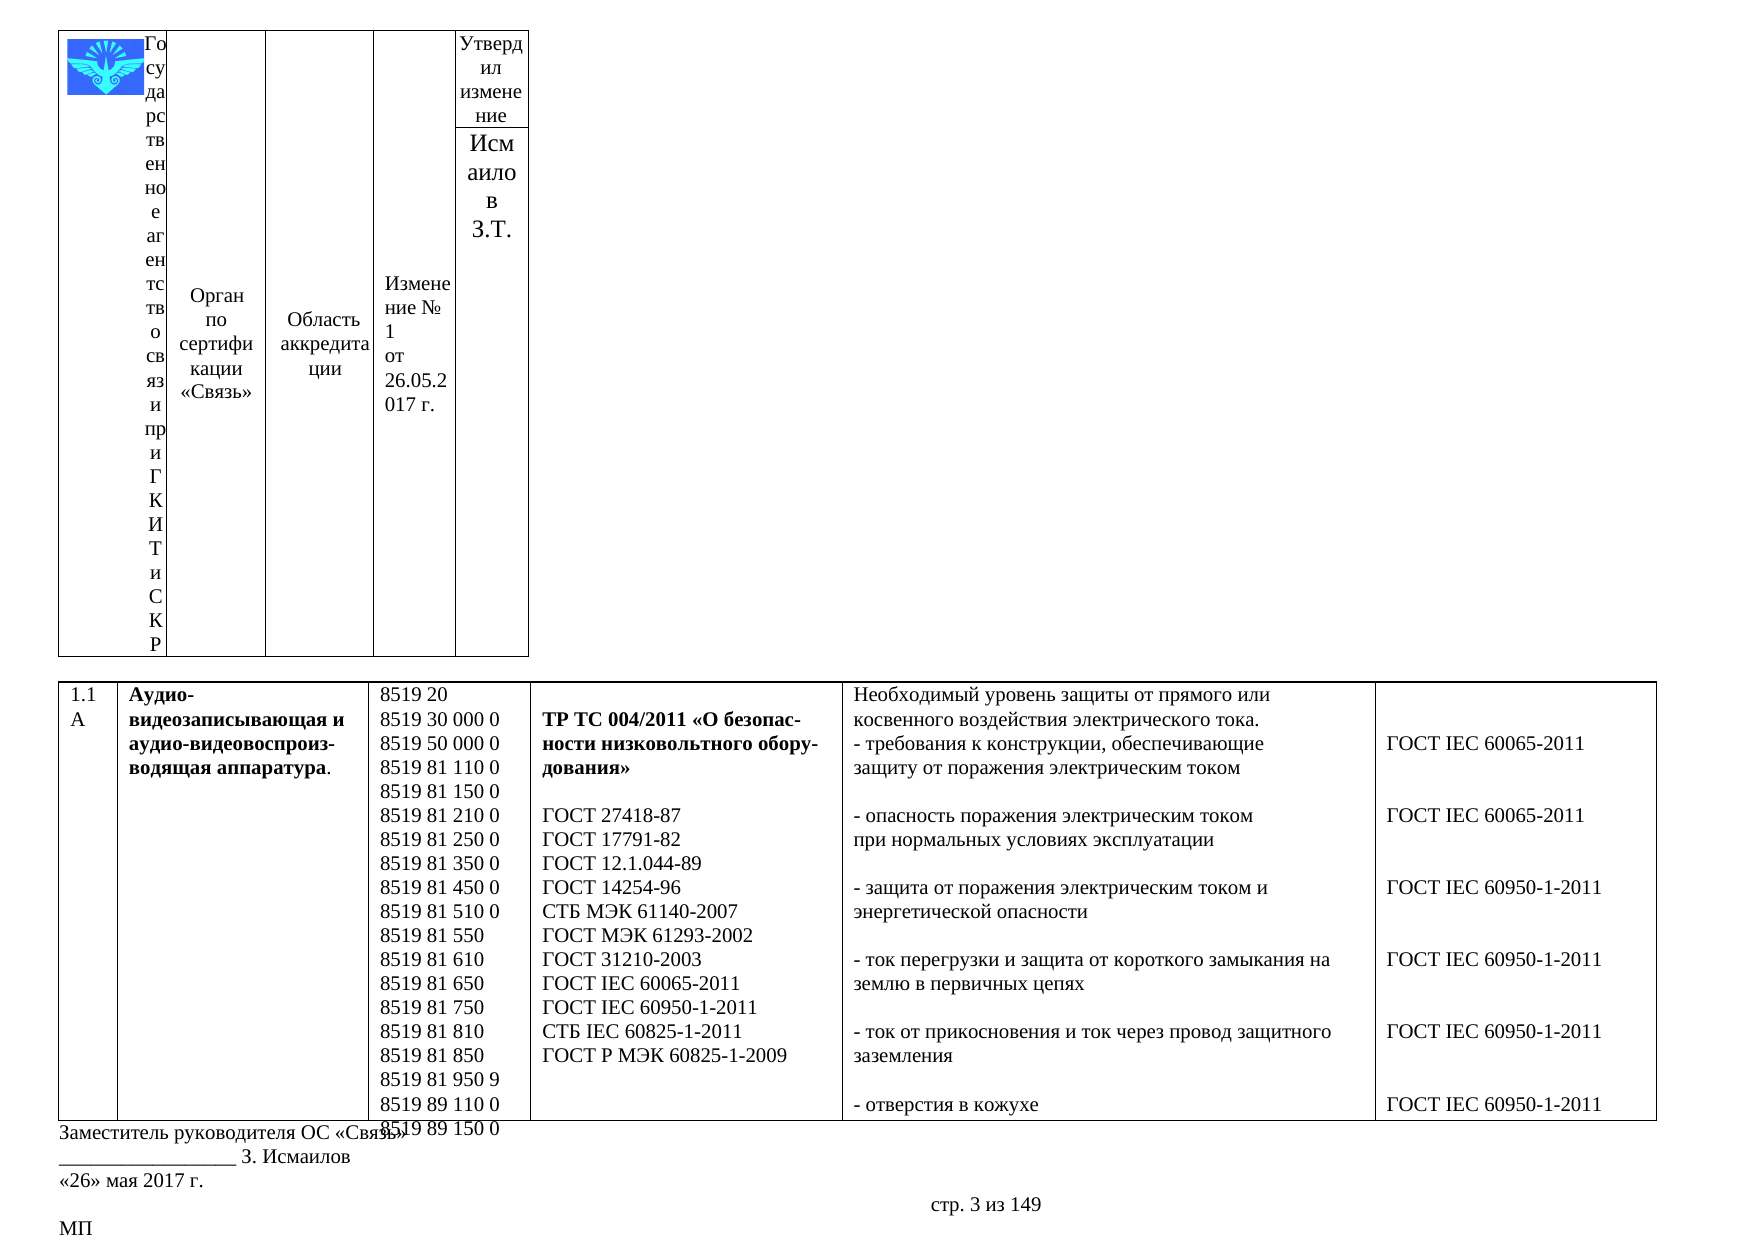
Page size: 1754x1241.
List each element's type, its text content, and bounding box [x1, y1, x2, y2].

table_cell Аудио- видеозаписывающая и аудио-видеовоспроиз- водящая аппаратура. [118, 683, 368, 1120]
picture [67, 39, 145, 95]
table_cell 1.1 А [59, 683, 117, 1120]
table_cell ТР ТС 004/2011 «О безопас- ности низковольтного обору- дования» ГОСТ 27418-87 ГОСТ 17791-82 ГОСТ 12.1.044-89 ГОСТ 14254-96 СТБ МЭК 61140-2007 ГОСТ МЭК 61293-2002 ГОСТ 31210-2003 ГОСТ IEC 60065-2011 ГОСТ IEC 60950-1-2011 СТБ IEC 60825-1-2011 ГОСТ Р МЭК 60825-1-2009 [531, 683, 842, 1120]
table_cell Необходимый уровень защиты от прямого или косвенного воздействия электрического тока. - требования к конструкции, обеспечивающие защиту от поражения электрическим током - опасность поражения электрическим током при нормальных условиях эксплуатации - защита от поражения электрическим током и энергетической опасности - ток перегрузки и защита от короткого замыкания на землю в первичных цепях - ток от прикосновения и ток через провод защитного заземления - отверстия в кожухе [843, 683, 1375, 1120]
table_cell ГОСТ IEC 60065-2011 ГОСТ IEC 60065-2011 ГОСТ IEC 60950-1-2011 ГОСТ IEC 60950-1-2011 ГОСТ IEC 60950-1-2011 ГОСТ IEC 60950-1-2011 [1376, 683, 1656, 1120]
table_cell 8519 20 8519 30 000 0 8519 50 000 0 8519 81 110 0 8519 81 150 0 8519 81 210 0 8519 81 250 0 8519 81 350 0 8519 81 450 0 8519 81 510 0 8519 81 550 8519 81 610 8519 81 650 8519 81 750 8519 81 810 8519 81 850 8519 81 950 9 8519 89 110 0 8519 89 150 0 8519 89 190 0 8519 89 900 9 [369, 683, 530, 1120]
